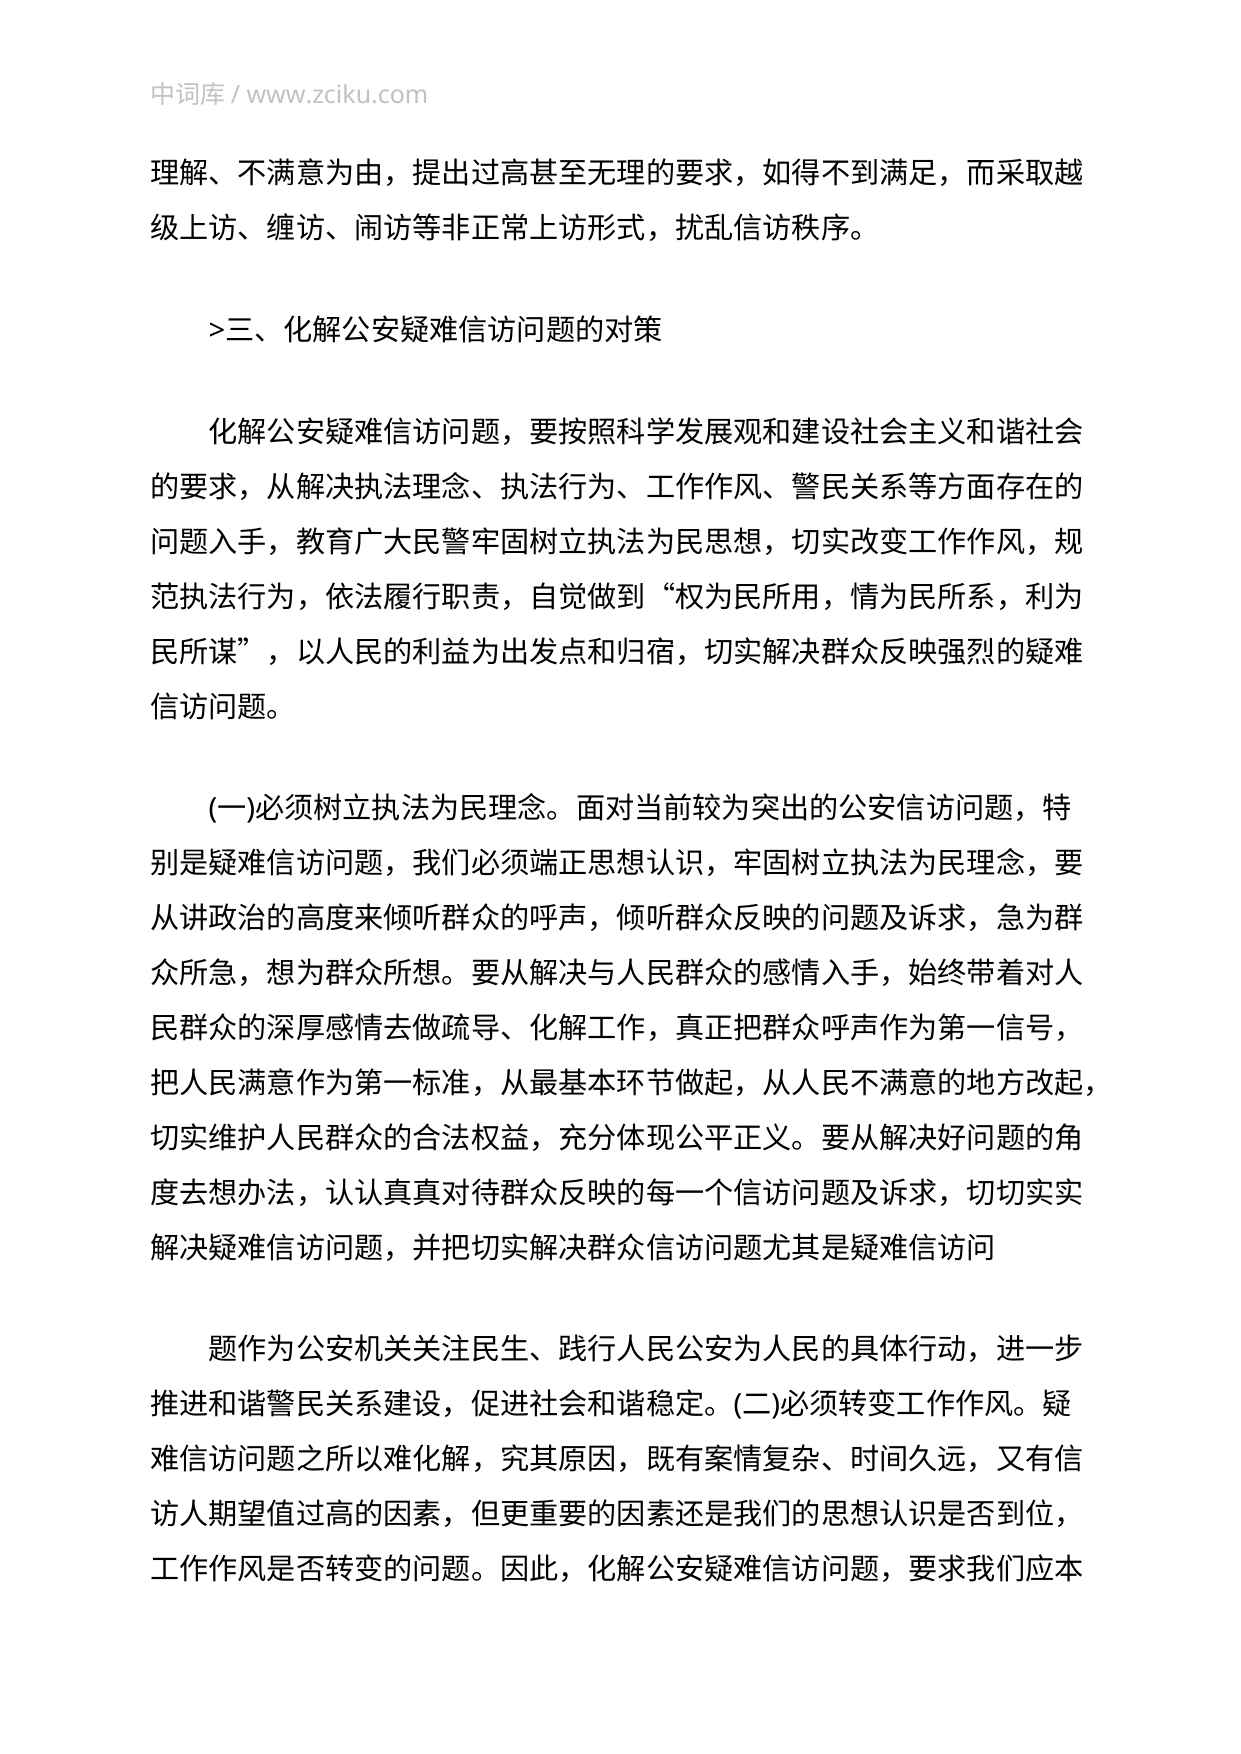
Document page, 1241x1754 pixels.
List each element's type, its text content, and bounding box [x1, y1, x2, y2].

text >三、化解公安疑难信访问题的对策 [150, 307, 1090, 349]
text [150, 150, 1090, 247]
text 化解公安疑难信访问题，要按照科学发展观和建设社会主义和谐社会的要求，从解决执法理念、执法行为、工作作风、警民关系等方面存在的问题入手，教育广大民警牢固树立执法为民思想，切实改变工作作风，规范执法行为，依法履行职责，自觉做到“权为民所用，情为民所系，利为民所谋”，以人民的利益为出发点和归宿，切实解决群众反映强烈的疑难信访问题。 [150, 409, 1090, 725]
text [150, 1326, 1090, 1588]
text (一)必须树立执法为民理念。面对当前较为突出的公安信访问题，特别是疑难信访问题，我们必须端正思想认识，牢固树立执法为民理念，要从讲政治的高度来倾听群众的呼声，倾听群众反映的问题及诉求，急为群众所急，想为群众所想。要从解决与人民群众的感情入手，始终带着对人民群众的深厚感情去做疏导、化解工作，真正把群众呼声作为第一信号，把人民满意作为第一标准，从最基本环节做起，从人民不满意的地方改起，切实维护人民群众的合法权益，充分体现公平正义。要从解决好问题的角度去想办法，认认真真对待群众反映的每一个信访问题及诉求，切切实实解决疑难信访问题，并把切实解决群众信访问题尤其是疑难信访问 [150, 785, 1090, 1266]
